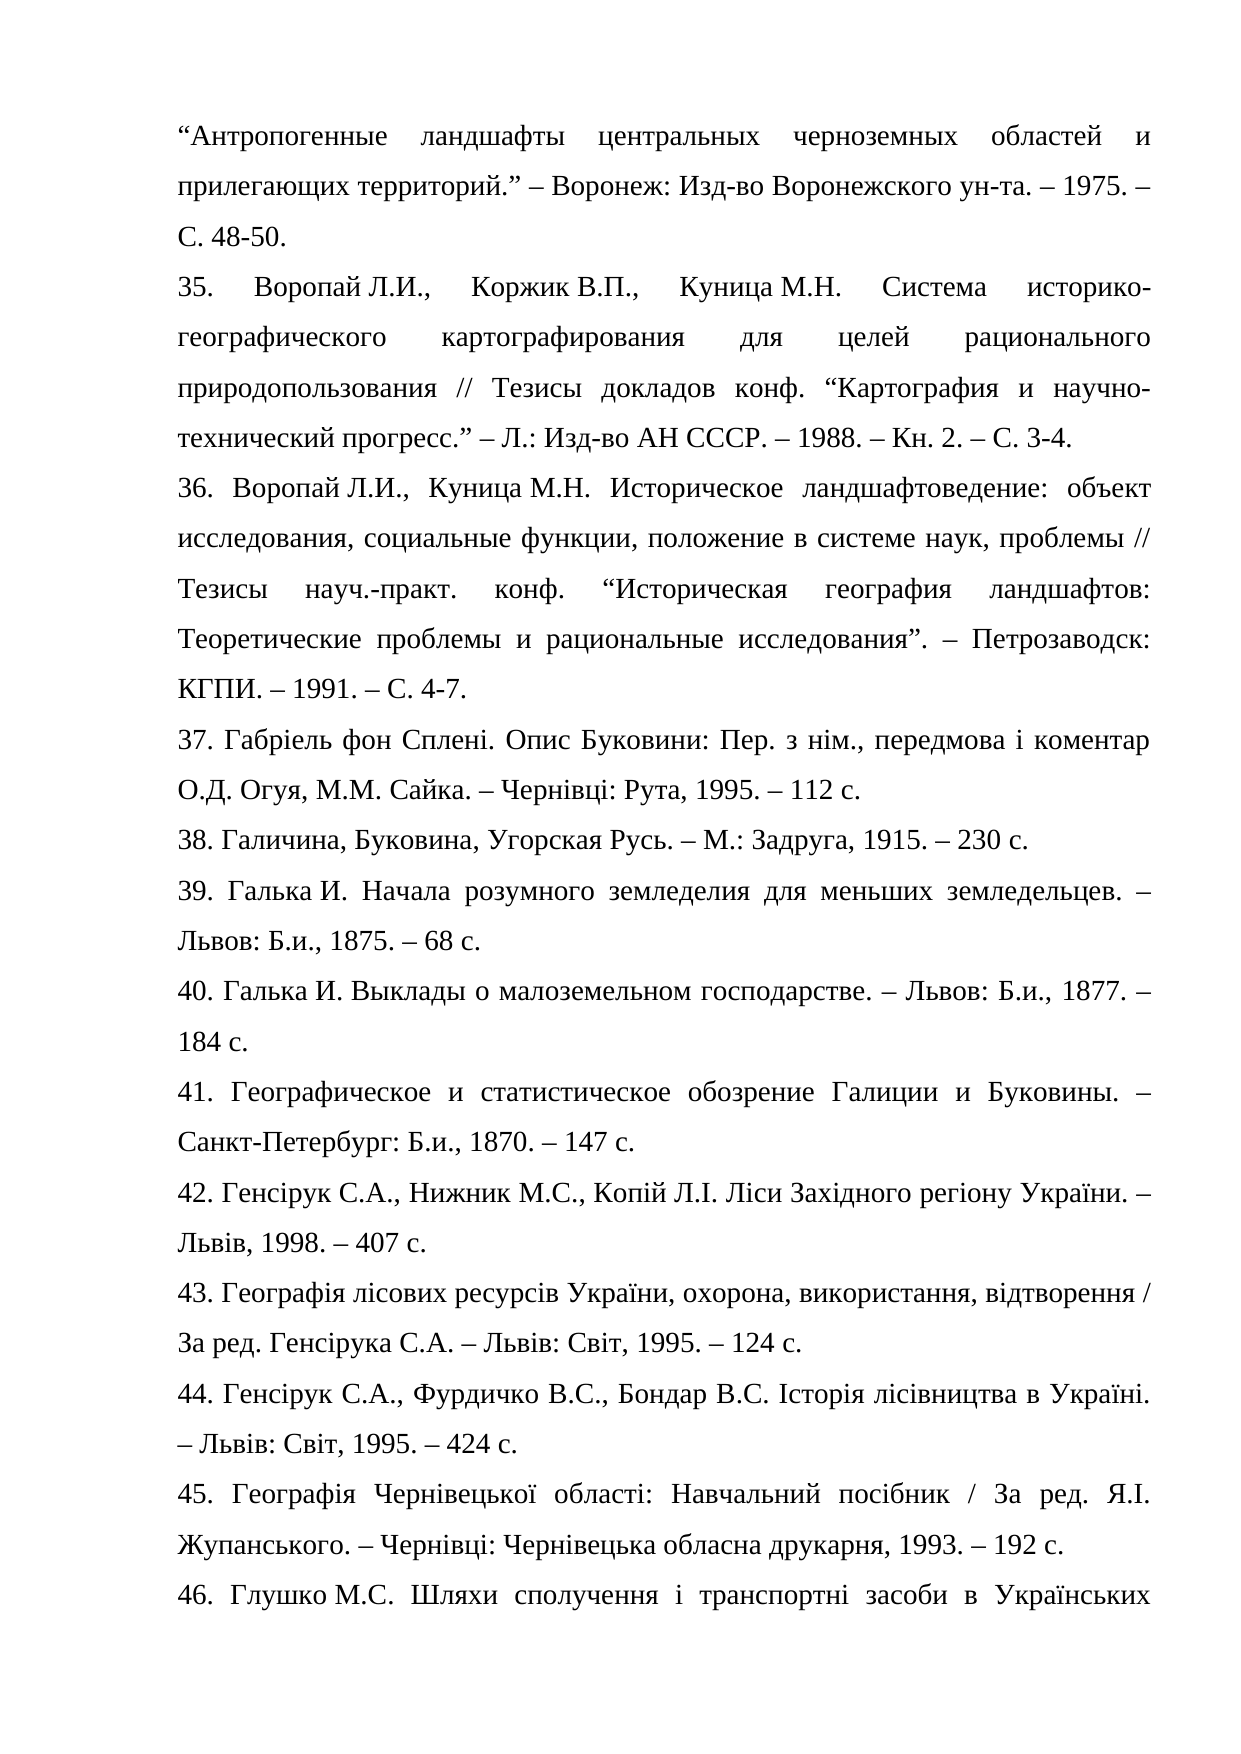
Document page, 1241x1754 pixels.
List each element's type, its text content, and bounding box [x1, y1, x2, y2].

text 35. Воропай Л.И., Коржик В.П., Куница М.Н. Система историко-географического картографирования для целей рационального природопользования // Тезисы докладов конф. “Картография и научно-технический прогресс.” – Л.: Изд-во АН СССР. – 1988. – Кн. 2. – С. 3-4. [177, 269, 1152, 453]
text 39. Галька И. Начала розумного земледелия для меньших земледельцев. – Львов: Б.и., 1875. – 68 с. [177, 873, 1152, 957]
text 37. Габріель фон Сплені. Опис Буковини: Пер. з нім., передмова і коментар О.Д. Огуя, М.М. Сайка. – Чернівці: Рута, 1995. – 112 с. [177, 722, 1152, 806]
text 44. Генсірук С.А., Фурдичко В.С., Бондар В.С. Історія лісівництва в Україні. – Львів: Світ, 1995. – 424 с. [177, 1376, 1152, 1460]
text 42. Генсірук С.А., Нижник М.С., Копій Л.І. Ліси Західного регіону України. – Львів, 1998. – 407 с. [177, 1175, 1152, 1258]
text 45. Географія Чернівецької області: Навчальний посібник / За ред. Я.І. Жупанського. – Чернівці: Чернівецька обласна друкарня, 1993. – 192 с. [177, 1477, 1152, 1560]
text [177, 1577, 1152, 1611]
text 43. Географія лісових ресурсів України, охорона, використання, відтворення / За ред. Генсірука С.А. – Львів: Світ, 1995. – 124 с. [177, 1275, 1152, 1359]
text 40. Галька И. Выклады о малоземельном господарстве. – Львов: Б.и., 1877. – 184 с. [177, 973, 1152, 1057]
text 38. Галичина, Буковина, Угорская Русь. – М.: Задруга, 1915. – 230 с. [177, 822, 1152, 856]
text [177, 118, 1152, 252]
text 36. Воропай Л.И., Куница М.Н. Историческое ландшафтоведение: объект исследования, социальные функции, положение в системе наук, проблемы // Тезисы науч.-практ. конф. “Историческая география ландшафтов: Теоретические проблемы и рациональные исследования”. – Петрозаводск: КГПИ. – 1991. – С. 4-7. [177, 470, 1152, 705]
text 41. Географическое и статистическое обозрение Галиции и Буковины. – Санкт-Петербург: Б.и., 1870. – 147 с. [177, 1074, 1152, 1158]
